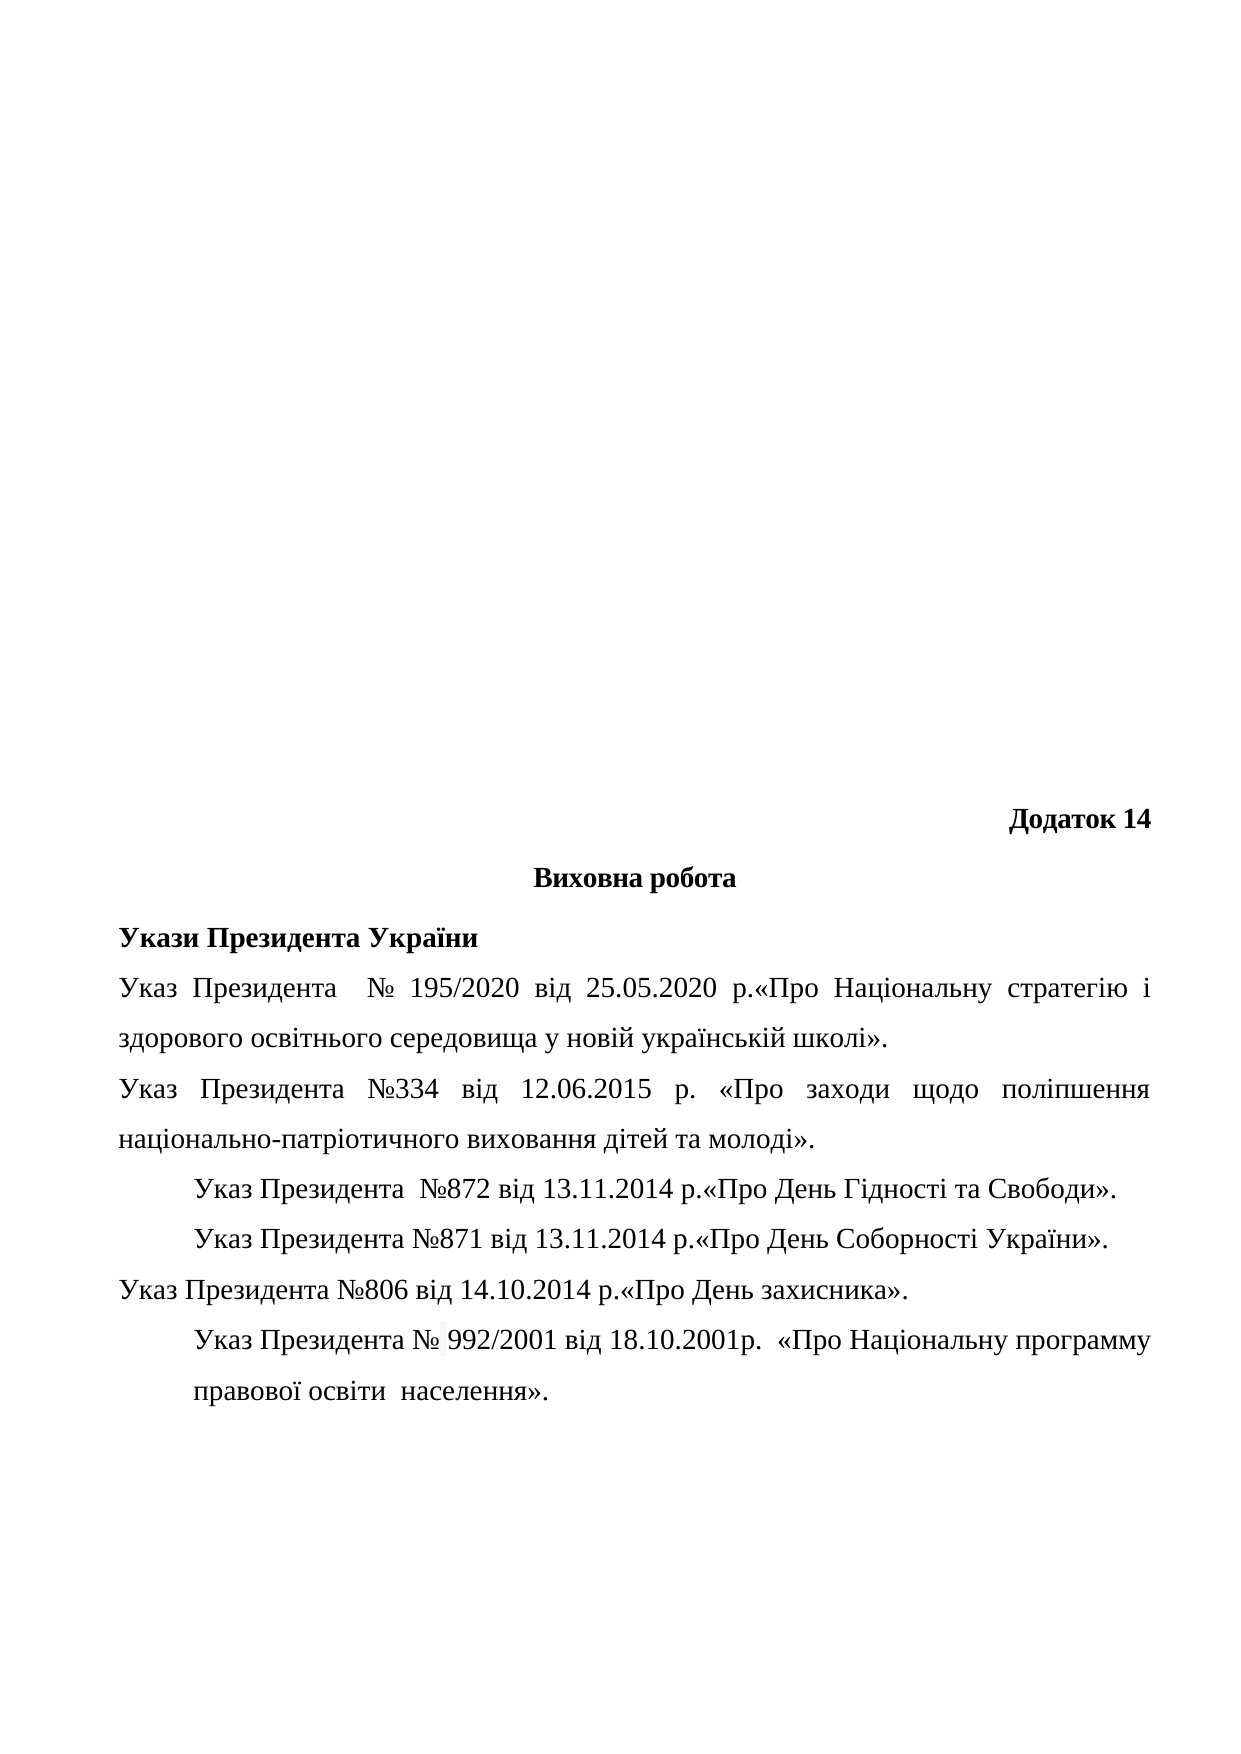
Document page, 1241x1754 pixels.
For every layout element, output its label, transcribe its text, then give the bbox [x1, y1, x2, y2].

text Виховна робота [118, 860, 1152, 894]
list Указ Президента №871 від 13.11.2014 р.«Про День Соборності України». [193, 1222, 1152, 1255]
text Указ Президента №806 від 14.10.2014 р.«Про День захисника». [118, 1272, 1152, 1306]
list Указ Президента №872 від 13.11.2014 р.«Про День Гідності та Свободи». [193, 1171, 1152, 1205]
list Указ Президента № 992/2001 від 18.10.2001р. «Про Національну программу правової освіти населення». [193, 1322, 1152, 1406]
text Додаток 14 [118, 801, 1152, 834]
text Указ Президента № 195/2020 від 25.05.2020 р.«Про Національну стратегію і здорового освітнього середовища у новій українській школі». [118, 970, 1152, 1054]
text Указ Президента №334 від 12.06.2015 р. «Про заходи щодо поліпшення національно-патріотичного виховання дітей та молоді». [118, 1071, 1152, 1154]
text Укази Президента України [118, 920, 1152, 953]
